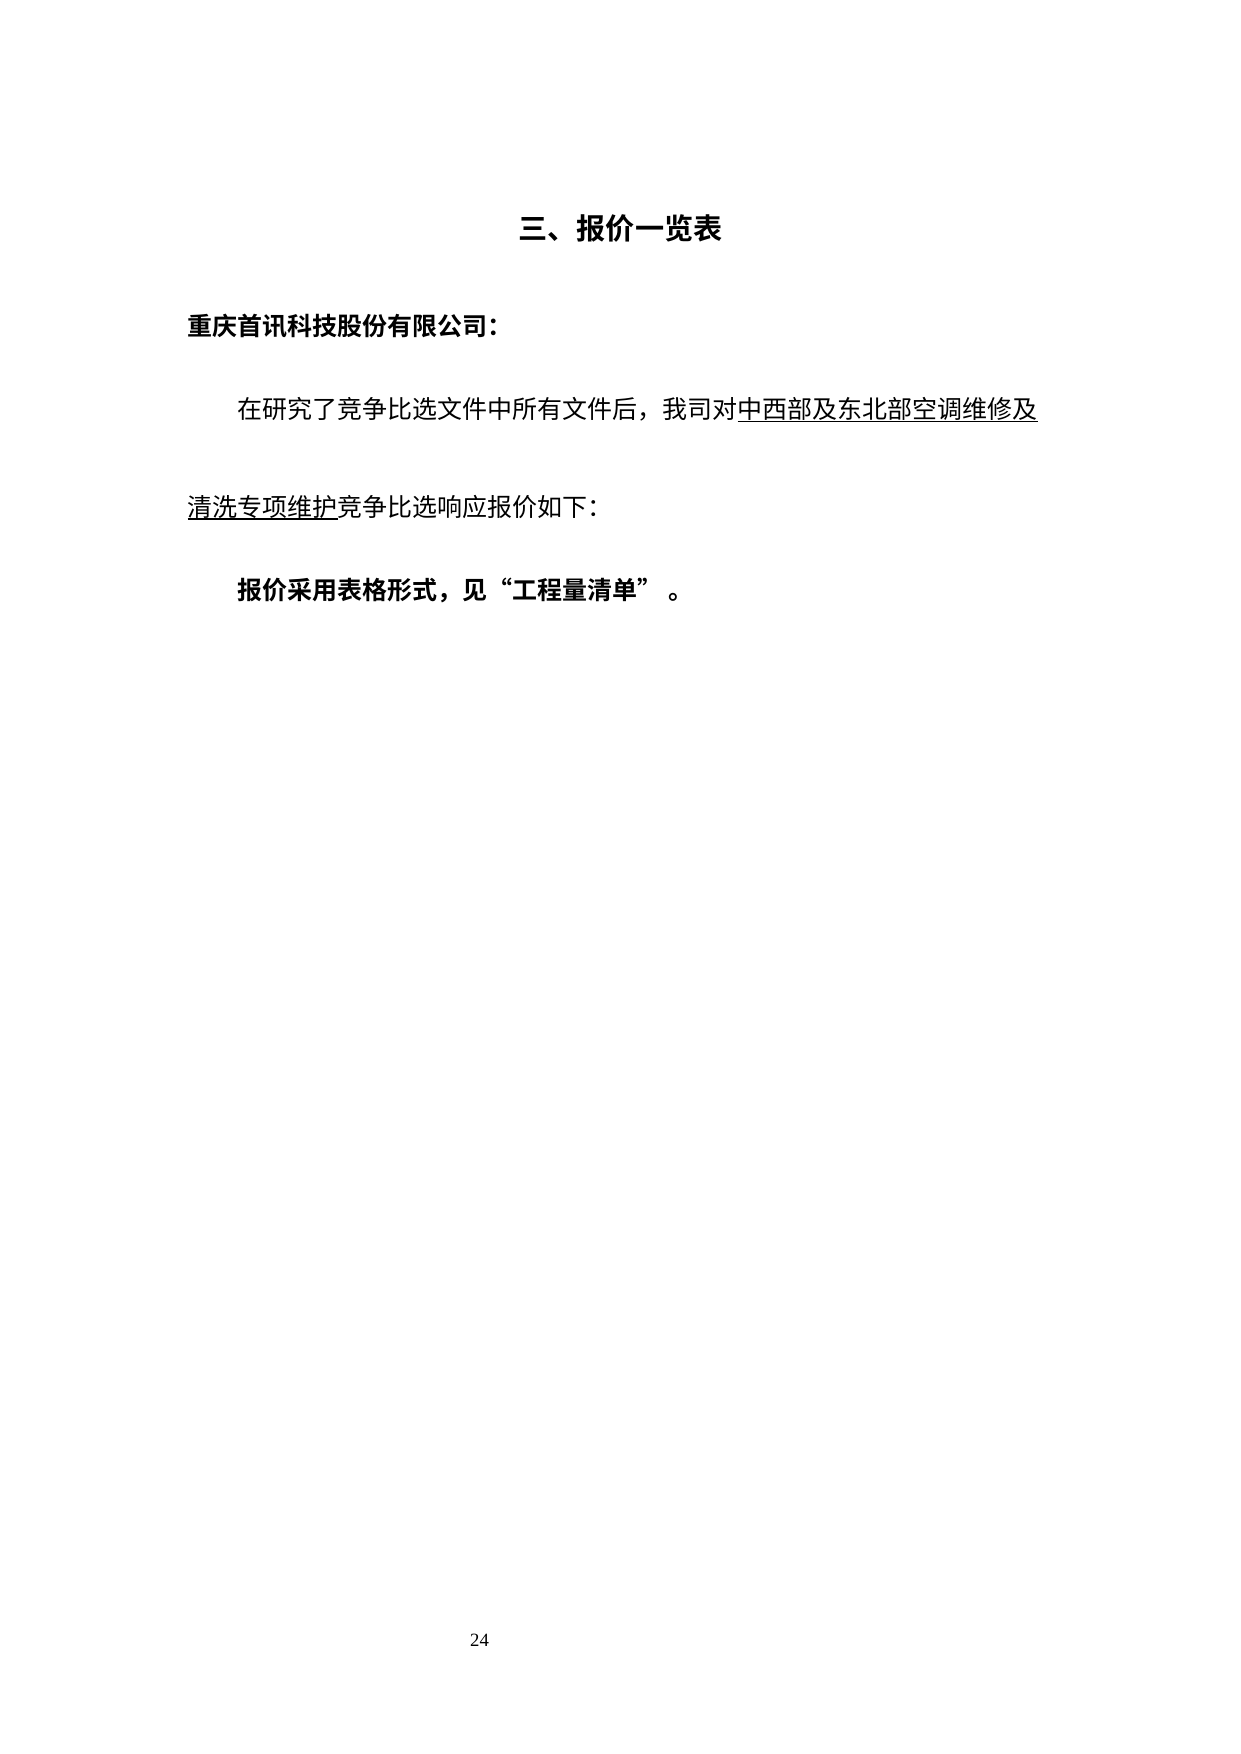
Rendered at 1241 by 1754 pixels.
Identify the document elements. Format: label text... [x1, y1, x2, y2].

text 三、报价一览表 [187, 194, 1053, 259]
text 重庆首讯科技股份有限公司： [187, 292, 1053, 357]
text 在研究了竞争比选文件中所有文件后，我司对中西部及东北部空调维修及清洗专项维护竞争比选响应报价如下： [187, 375, 1053, 538]
text 报价采用表格形式，见“工程量清单” 。 [187, 556, 1053, 621]
